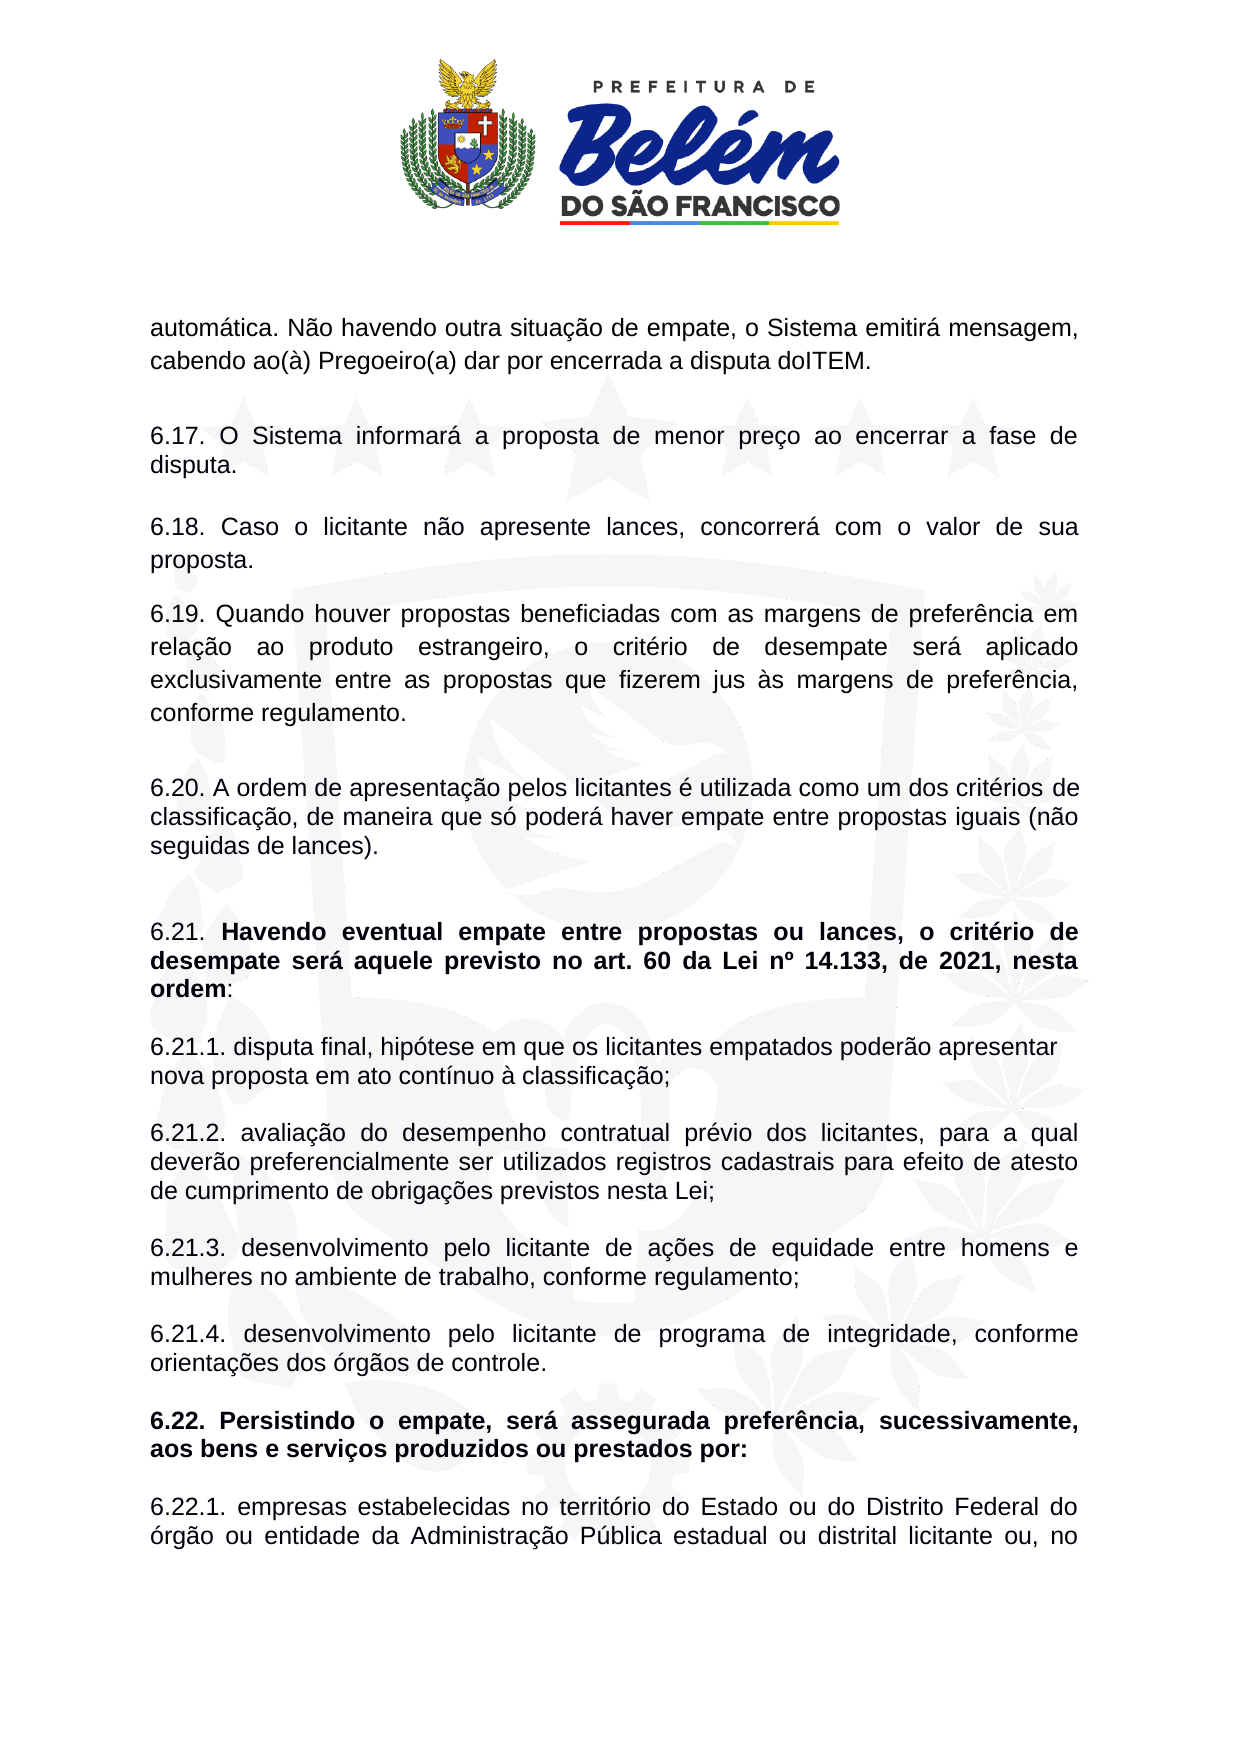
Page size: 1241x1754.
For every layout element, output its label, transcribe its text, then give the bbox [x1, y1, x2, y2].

list 6.17. O Sistema informará a proposta de menor preço ao encerrar a fase de disputa. [150, 421, 1080, 479]
text 6.21.3. desenvolvimento pelo licitante de ações de equidade entre homens e mulheres no ambiente de trabalho, conforme regulamento; [150, 1233, 1080, 1291]
list 6.21. Havendo eventual empate entre propostas ou lances, o critério de desempate será aquele previsto no art. 60 da Lei nº 14.133, de 2021, nesta ordem: [150, 917, 1080, 1003]
list 6.18. Caso o licitante não apresente lances, concorrerá com o valor de sua proposta. [150, 512, 1080, 574]
picture [150, 372, 1091, 1545]
text 6.19. Quando houver propostas beneficiadas com as margens de preferência em relação ao produto estrangeiro, o critério de desempate será aplicado exclusivamente entre as propostas que fizerem jus às margens de preferência, conforme regulamento. [150, 599, 1080, 727]
text 6.22. Persistindo o empate, será assegurada preferência, sucessivamente, aos bens e serviços produzidos ou prestados por: [150, 1406, 1080, 1463]
list 6.20. A ordem de apresentação pelos licitantes é utilizada como um dos critérios de classificação, de maneira que só poderá haver empate entre propostas iguais (não seguidas de lances). [150, 773, 1080, 859]
list 6.21.1. disputa final, hipótese em que os licitantes empatados poderão apresentar nova proposta em ato contínuo à classificação; [150, 1032, 1080, 1089]
text 6.21.4. desenvolvimento pelo licitante de programa de integridade, conforme orientações dos órgãos de controle. [150, 1319, 1080, 1377]
picture [400, 59, 840, 225]
text 6.21.2. avaliação do desempenho contratual prévio dos licitantes, para a qual deverão preferencialmente ser utilizados registros cadastrais para efeito de atesto de cumprimento de obrigações previstos nesta Lei; [150, 1118, 1080, 1204]
